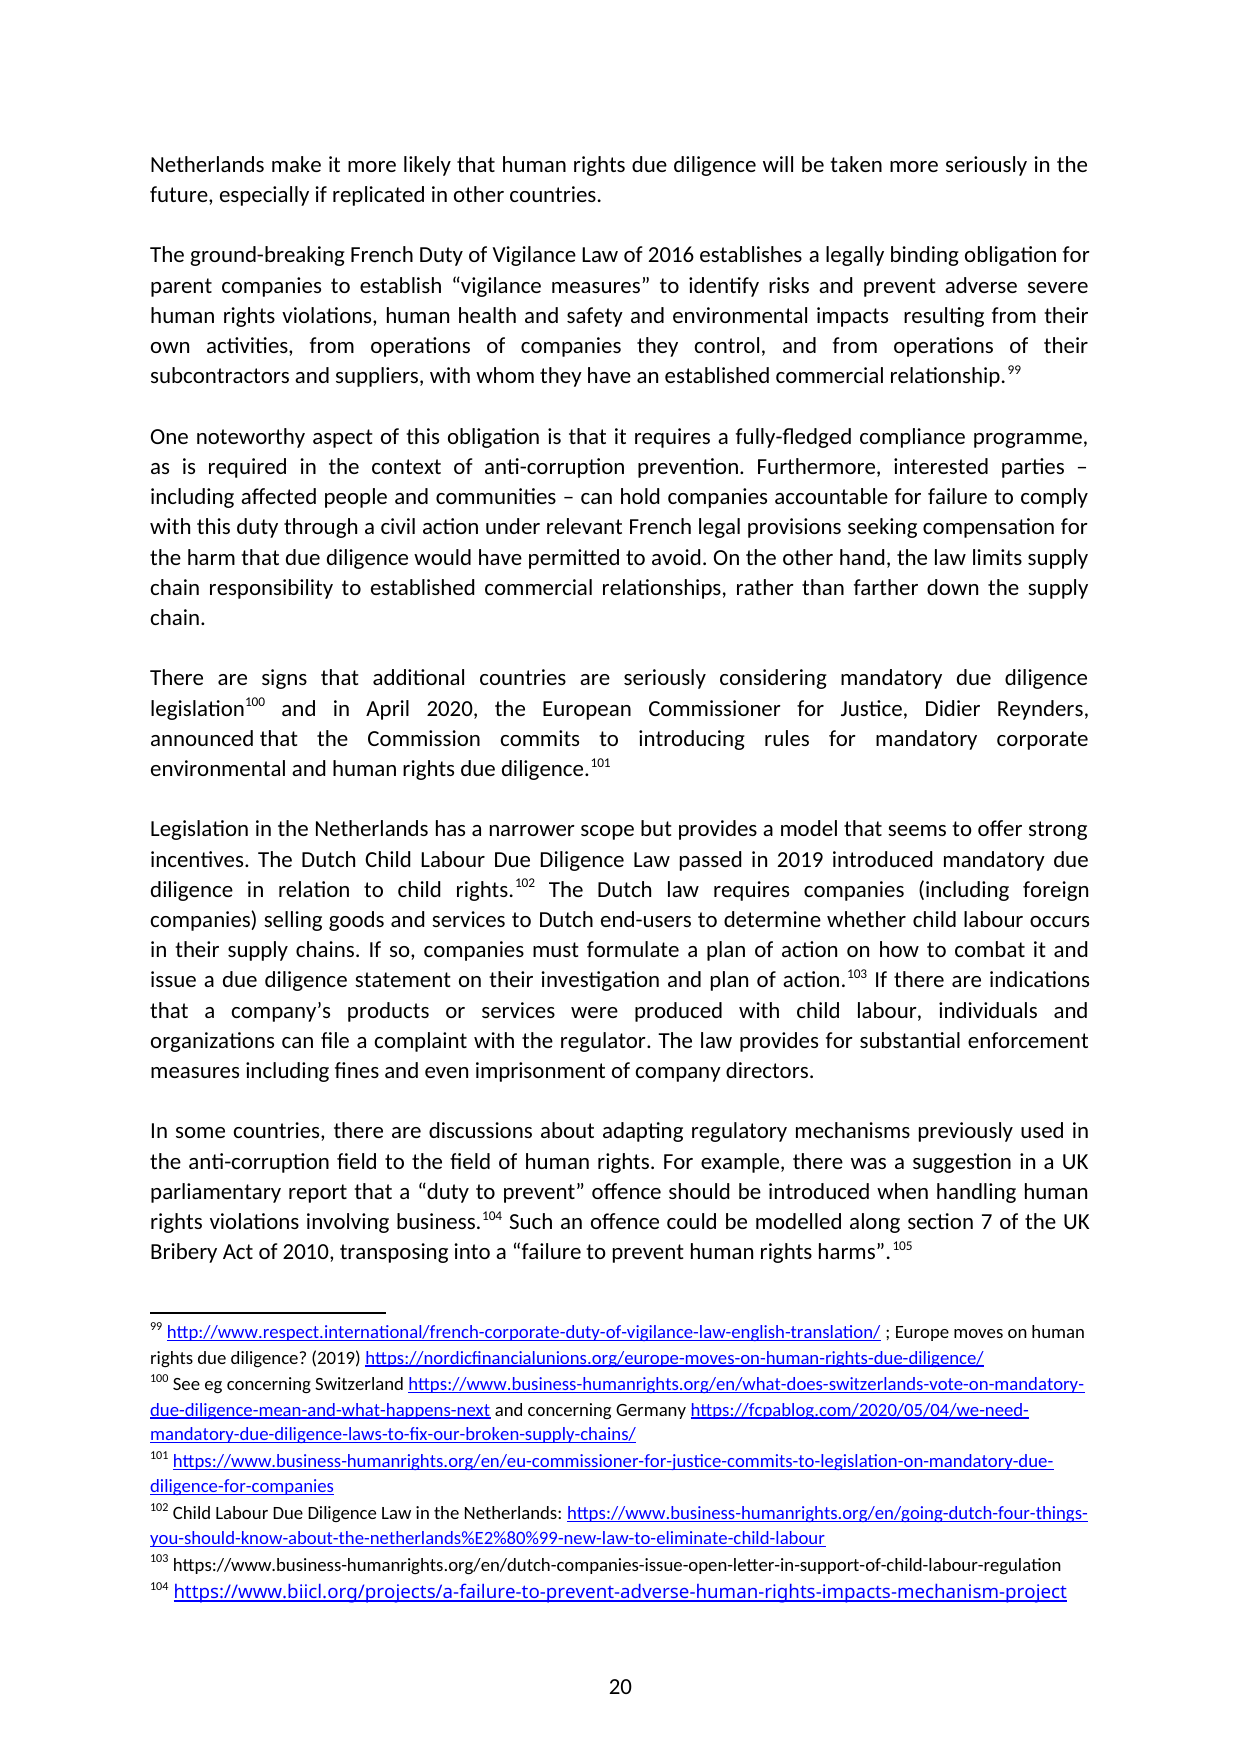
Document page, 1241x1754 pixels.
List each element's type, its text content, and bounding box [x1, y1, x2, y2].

text There are signs that additional countries are seriously considering mandatory due diligence legislation and in April 2020, the European Commissioner for Justice, Didier Reynders, announced that the Commission commits to introducing rules for mandatory corporate environmental and human rights due diligence. [150, 663, 1090, 782]
text The ground-breaking French Duty of Vigilance Law of 2016 establishes a legally binding obligation for parent companies to establish “vigilance measures” to identify risks and prevent adverse severe human rights violations, human health and safety and environmental impacts resulting from their own activities, from operations of companies they control, and from operations of their subcontractors and suppliers, with whom they have an established commercial relationship. [150, 241, 1090, 389]
text In some countries, there are discussions about adapting regulatory mechanisms previously used in the anti-corruption field to the field of human rights. For example, there was a suggestion in a UK parliamentary report that a “duty to prevent” offence should be introduced when handling human rights violations involving business. Such an offence could be modelled along section 7 of the UK Bribery Act of 2010, transposing into a “failure to prevent human rights harms”. [150, 1117, 1090, 1266]
text Legislation in the Netherlands has a narrower scope but provides a model that seems to offer strong incentives. The Dutch Child Labour Due Diligence Law passed in 2019 introduced mandatory due diligence in relation to child rights. The Dutch law requires companies (including foreign companies) selling goods and services to Dutch end-users to determine whether child labour occurs in their supply chains. If so, companies must formulate a plan of action on how to combat it and issue a due diligence statement on their investigation and plan of action. If there are indications that a company’s products or services were produced with child labour, individuals and organizations can file a complaint with the regulator. The law provides for substantial enforcement measures including fines and even imprisonment of company directors. [150, 814, 1090, 1084]
text One noteworthy aspect of this obligation is that it requires a fully-fledged compliance programme, as is required in the context of anti-corruption prevention. Furthermore, interested parties – including affected people and communities – can hold companies accountable for failure to comply with this duty through a civil action under relevant French legal provisions seeking compensation for the harm that due diligence would have permitted to avoid. On the other hand, the law limits supply chain responsibility to established commercial relationships, rather than farther down the supply chain. [150, 422, 1090, 631]
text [150, 150, 1090, 208]
